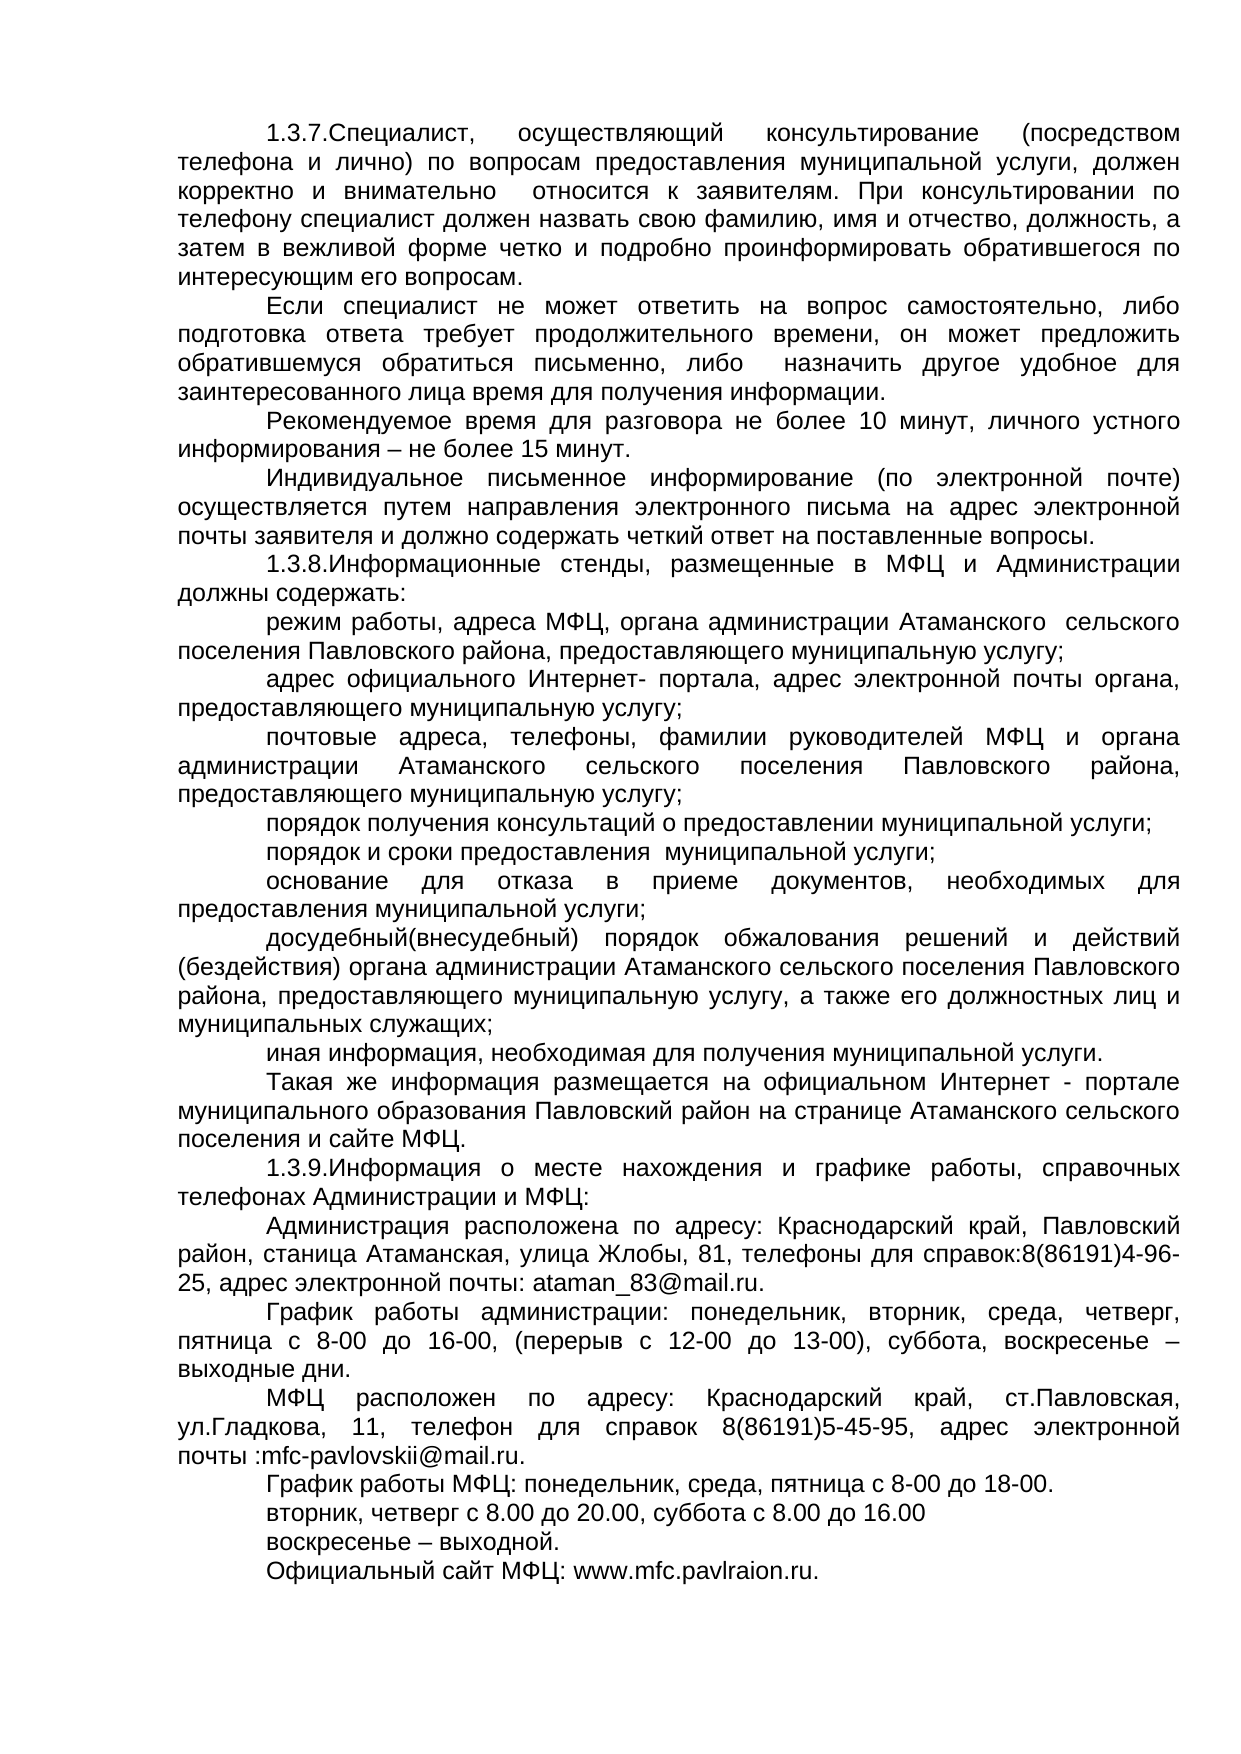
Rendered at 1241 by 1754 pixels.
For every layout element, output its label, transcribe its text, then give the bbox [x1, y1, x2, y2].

text режим работы, адреса МФЦ, органа администрации Атаманского сельского поселения Павловского района, предоставляющего муниципальную услугу; [177, 607, 1181, 664]
text График работы МФЦ: понедельник, среда, пятница с 8-00 до 18-00. [177, 1469, 1181, 1498]
text 1.3.8.Информационные стенды, размещенные в МФЦ и Администрации должны содержать: [177, 549, 1181, 607]
text МФЦ расположен по адресу: Краснодарский край, ст.Павловская, ул.Гладкова, 11, телефон для справок 8(86191)5-45-95, адрес электронной почты :mfc-pavlovskii@mail.ru. [177, 1383, 1181, 1469]
text Администрация расположена по адресу: Краснодарский край, Павловский район, станица Атаманская, улица Жлобы, 81, телефоны для справок:8(86191)4-96-25, адрес электронной почты: ataman_83@mail.ru. [177, 1211, 1181, 1297]
text досудебный(внесудебный) порядок обжалования решений и действий (бездействия) органа администрации Атаманского сельского поселения Павловского района, предоставляющего муниципальную услугу, а также его должностных лиц и муниципальных служащих; [177, 923, 1181, 1038]
text вторник, четверг с 8.00 до 20.00, суббота с 8.00 до 16.00 [177, 1498, 1181, 1527]
text почтовые адреса, телефоны, фамилии руководителей МФЦ и органа администрации Атаманского сельского поселения Павловского района, предоставляющего муниципальную услугу; [177, 722, 1181, 808]
text 1.3.7.Специалист, осуществляющий консультирование (посредством телефона и лично) по вопросам предоставления муниципальной услуги, должен корректно и внимательно относится к заявителям. При консультировании по телефону специалист должен назвать свою фамилию, имя и отчество, должность, а затем в вежливой форме четко и подробно проинформировать обратившегося по интересующим его вопросам. [177, 118, 1181, 291]
text Индивидуальное письменное информирование (по электронной почте) осуществляется путем направления электронного письма на адрес электронной почты заявителя и должно содержать четкий ответ на поставленные вопросы. [177, 463, 1181, 549]
text Если специалист не может ответить на вопрос самостоятельно, либо подготовка ответа требует продолжительного времени, он может предложить обратившемуся обратиться письменно, либо назначить другое удобное для заинтересованного лица время для получения информации. [177, 291, 1181, 406]
text адрес официального Интернет- портала, адрес электронной почты органа, предоставляющего муниципальную услугу; [177, 664, 1181, 722]
text Официальный сайт МФЦ: www.mfc.pavlraion.ru. [177, 1556, 1181, 1584]
text Такая же информация размещается на официальном Интернет - портале муниципального образования Павловский район на странице Атаманского сельского поселения и сайте МФЦ. [177, 1067, 1181, 1153]
text воскресенье – выходной. [177, 1527, 1181, 1556]
text Рекомендуемое время для разговора не более 10 минут, личного устного информирования – не более 15 минут. [177, 406, 1181, 463]
text иная информация, необходимая для получения муниципальной услуги. [177, 1038, 1181, 1067]
text основание для отказа в приеме документов, необходимых для предоставления муниципальной услуги; [177, 866, 1181, 923]
text 1.3.9.Информация о месте нахождения и графике работы, справочных телефонах Администрации и МФЦ: [177, 1153, 1181, 1211]
text порядок и сроки предоставления муниципальной услуги; [177, 837, 1181, 866]
text порядок получения консультаций о предоставлении муниципальной услуги; [177, 808, 1181, 837]
text График работы администрации: понедельник, вторник, среда, четверг, пятница с 8-00 до 16-00, (перерыв с 12-00 до 13-00), суббота, воскресенье – выходные дни. [177, 1297, 1181, 1383]
